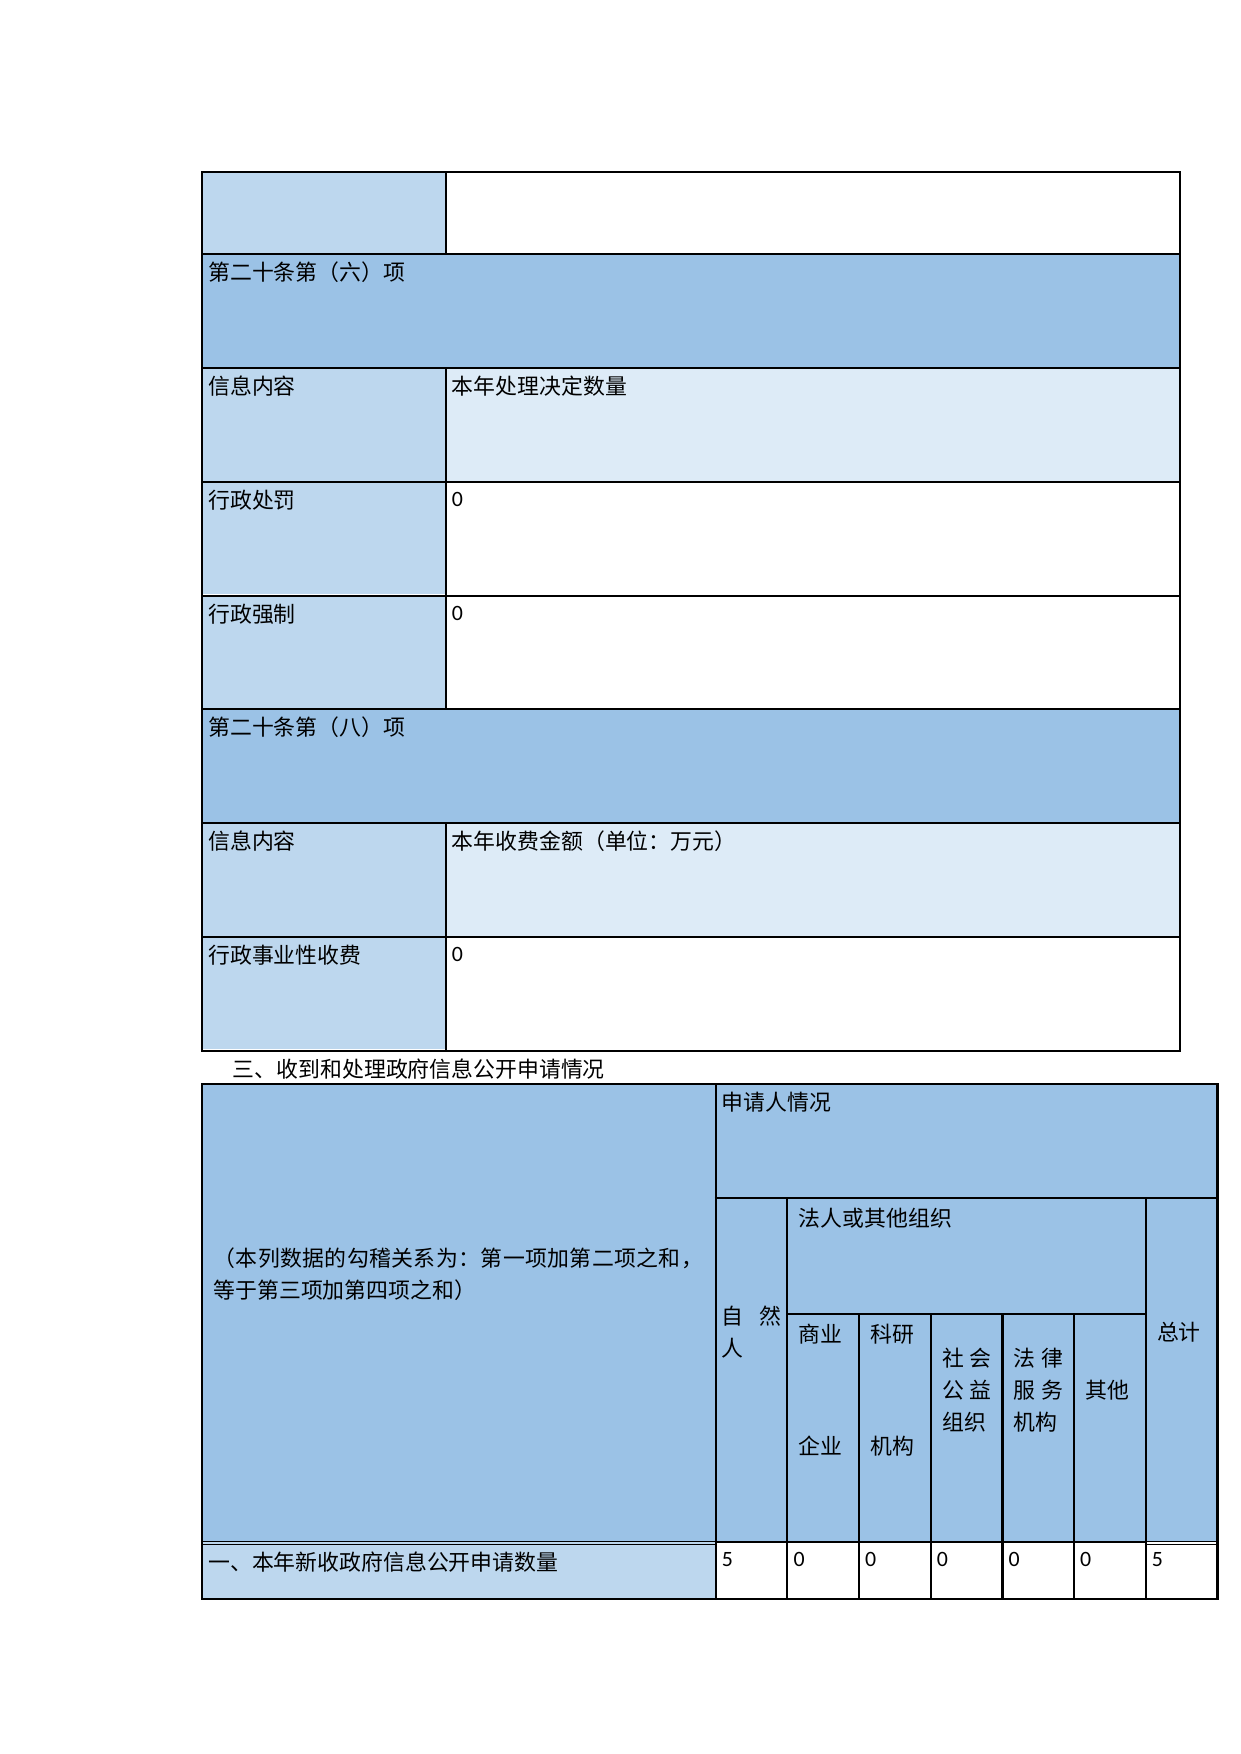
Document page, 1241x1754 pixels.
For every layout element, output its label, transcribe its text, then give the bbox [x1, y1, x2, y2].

table_cell 0 [447, 173, 1179, 253]
table_cell 行政强制 [203, 597, 445, 708]
table_cell 0 [860, 1543, 930, 1598]
table_cell 第二十条第（八）项 [203, 710, 1179, 822]
table_header （本列数据的勾稽关系为：第一项加第二项之和，等于第三项加第四项之和） [203, 1085, 715, 1541]
table_cell 0 [788, 1543, 858, 1598]
table_header 申请人情况 [717, 1085, 1216, 1197]
table_cell 0 [1075, 1543, 1145, 1598]
table_cell 5 [717, 1543, 786, 1598]
table_cell 法人或其他组织 [788, 1199, 1145, 1313]
table_cell 自然人 [717, 1199, 786, 1541]
table_cell 法律服务机构 [1004, 1315, 1073, 1541]
table_cell 总计 [1147, 1199, 1216, 1541]
table_cell 0 [447, 483, 1179, 594]
table_cell 本年收费金额（单位：万元） [447, 824, 1179, 936]
table_cell 0 [932, 1543, 1001, 1598]
table_cell 行政许可 [203, 173, 445, 253]
table_cell 行政事业性收费 [203, 938, 445, 1049]
table_cell 信息内容 [203, 824, 445, 936]
table_cell 科研 机构 [860, 1315, 930, 1541]
text 三、收到和处理政府信息公开申请情况 [189, 1052, 1111, 1083]
table_cell 第二十条第（六）项 [203, 255, 1179, 367]
table_cell 5 [1147, 1545, 1216, 1598]
table_cell 信息内容 [203, 369, 445, 481]
table_cell 社会公益组织 [932, 1315, 1001, 1541]
table_cell 本年处理决定数量 [447, 369, 1179, 481]
table_cell 商业 企业 [788, 1315, 858, 1541]
table_cell 0 [447, 597, 1179, 708]
table_cell 0 [1004, 1543, 1073, 1598]
table_cell 其他 [1075, 1315, 1145, 1541]
table_cell 0 [447, 938, 1179, 1049]
table_cell 一、本年新收政府信息公开申请数量 [203, 1545, 715, 1598]
table_cell 行政处罚 [203, 483, 445, 594]
